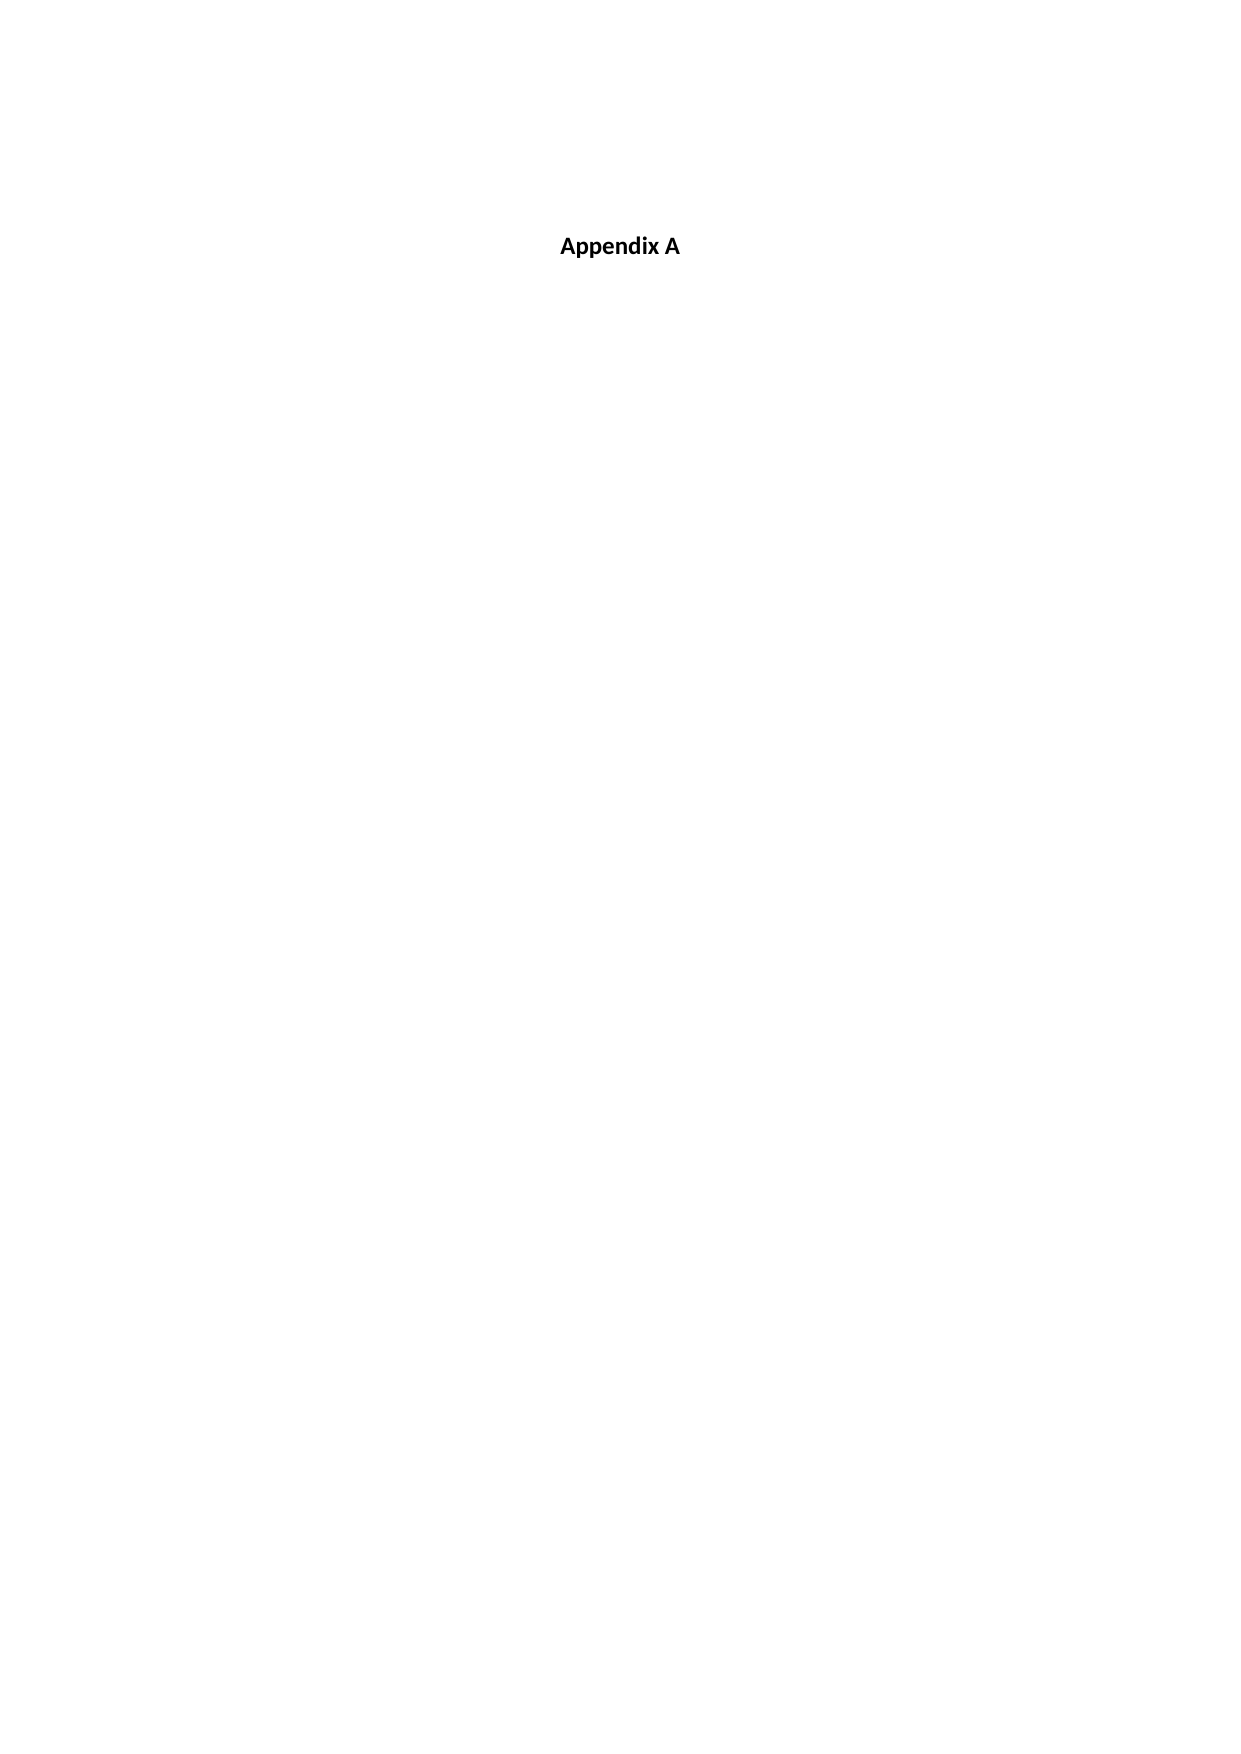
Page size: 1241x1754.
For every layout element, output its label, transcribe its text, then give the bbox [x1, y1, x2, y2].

text Appendix A [75, 230, 1165, 261]
